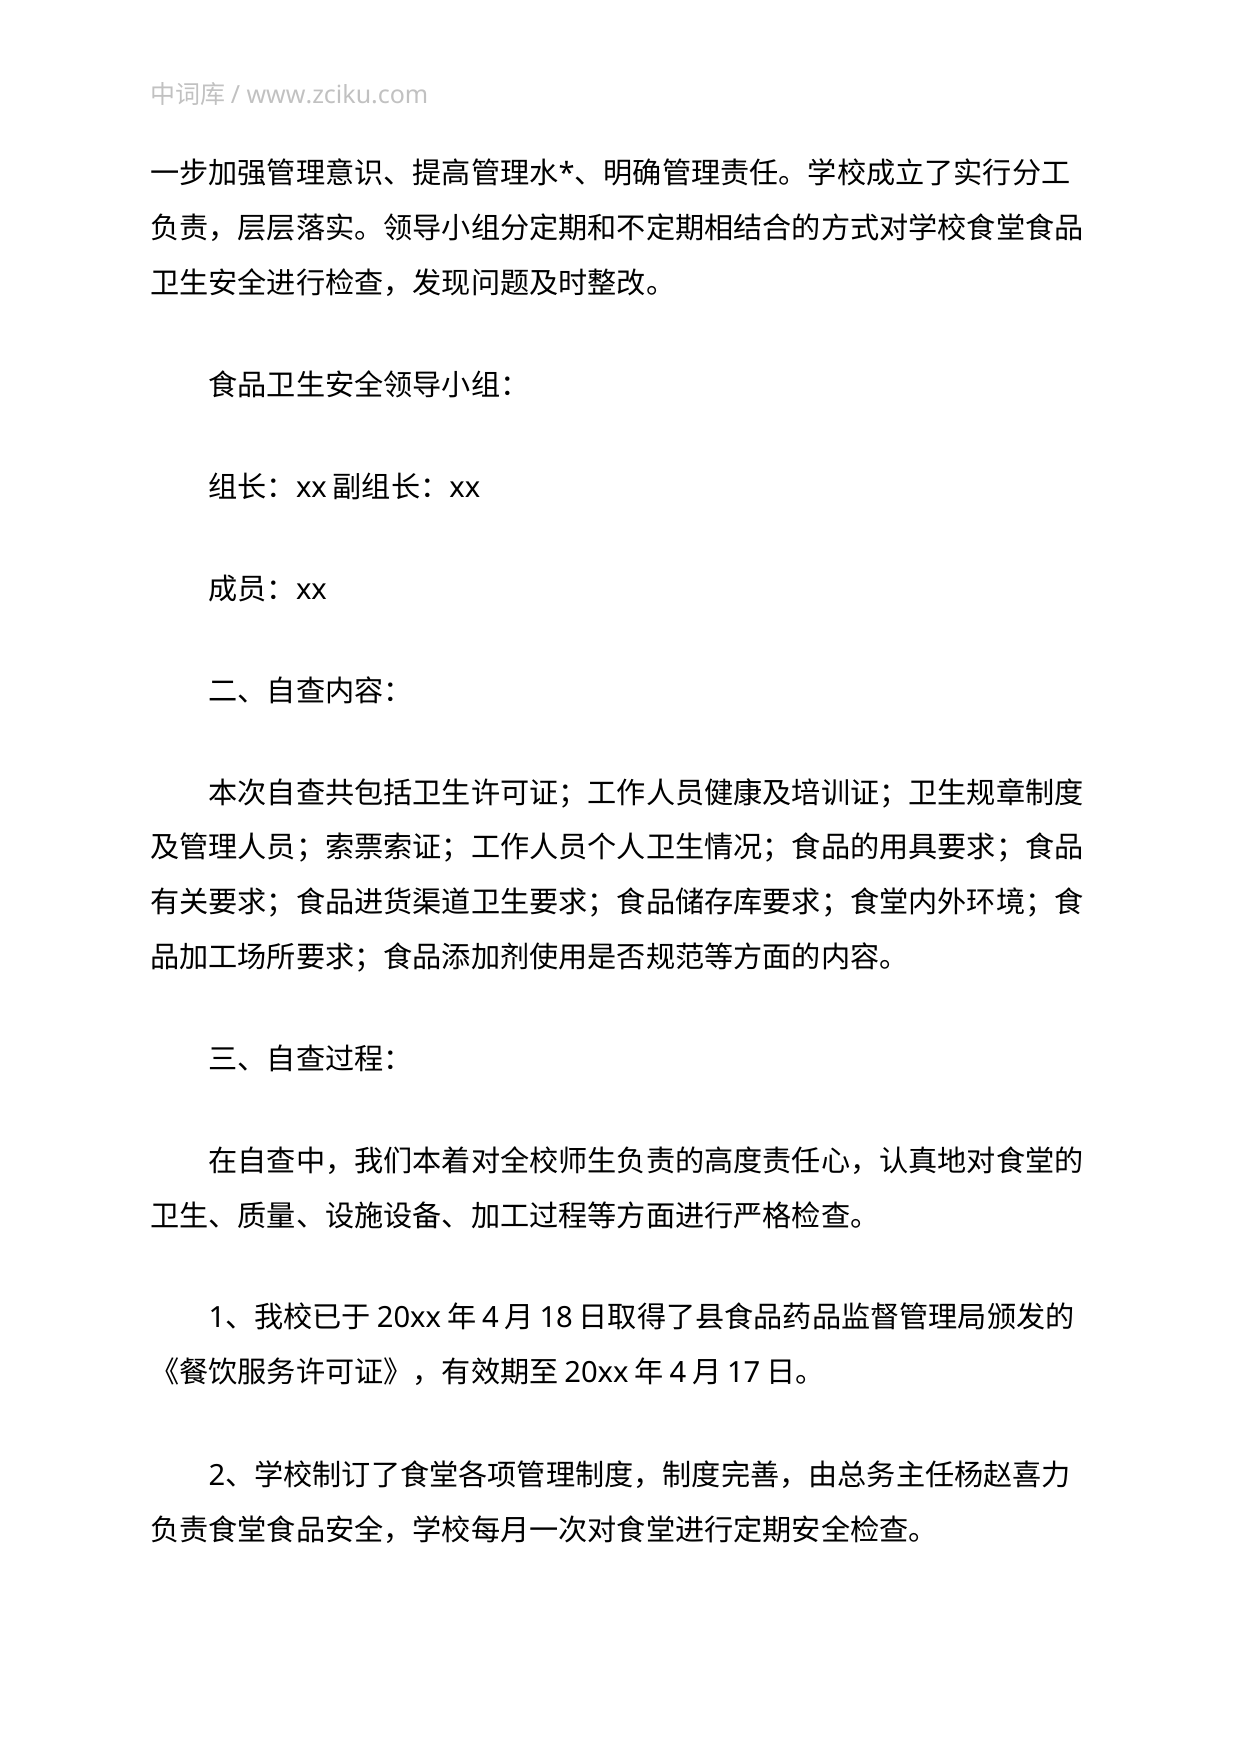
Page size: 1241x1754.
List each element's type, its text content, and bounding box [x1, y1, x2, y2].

text 成员：xx [150, 565, 1090, 608]
text 2、学校制订了食堂各项管理制度，制度完善，由总务主任杨赵喜力负责食堂食品安全，学校每月一次对食堂进行定期安全检查。 [150, 1451, 1090, 1548]
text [150, 150, 1090, 302]
text 二、自查内容： [150, 667, 1090, 710]
text 三、自查过程： [150, 1036, 1090, 1078]
text 1、我校已于20xx年4月18日取得了县食品药品监督管理局颁发的《餐饮服务许可证》，有效期至20xx年4月17日。 [150, 1294, 1090, 1391]
text 食品卫生安全领导小组： [150, 362, 1090, 404]
text 在自查中，我们本着对全校师生负责的高度责任心，认真地对食堂的卫生、质量、设施设备、加工过程等方面进行严格检查。 [150, 1137, 1090, 1234]
text 组长：xx副组长：xx [150, 463, 1090, 506]
text 本次自查共包括卫生许可证；工作人员健康及培训证；卫生规章制度及管理人员；索票索证；工作人员个人卫生情况；食品的用具要求；食品有关要求；食品进货渠道卫生要求；食品储存库要求；食堂内外环境；食品加工场所要求；食品添加剂使用是否规范等方面的内容。 [150, 769, 1090, 976]
